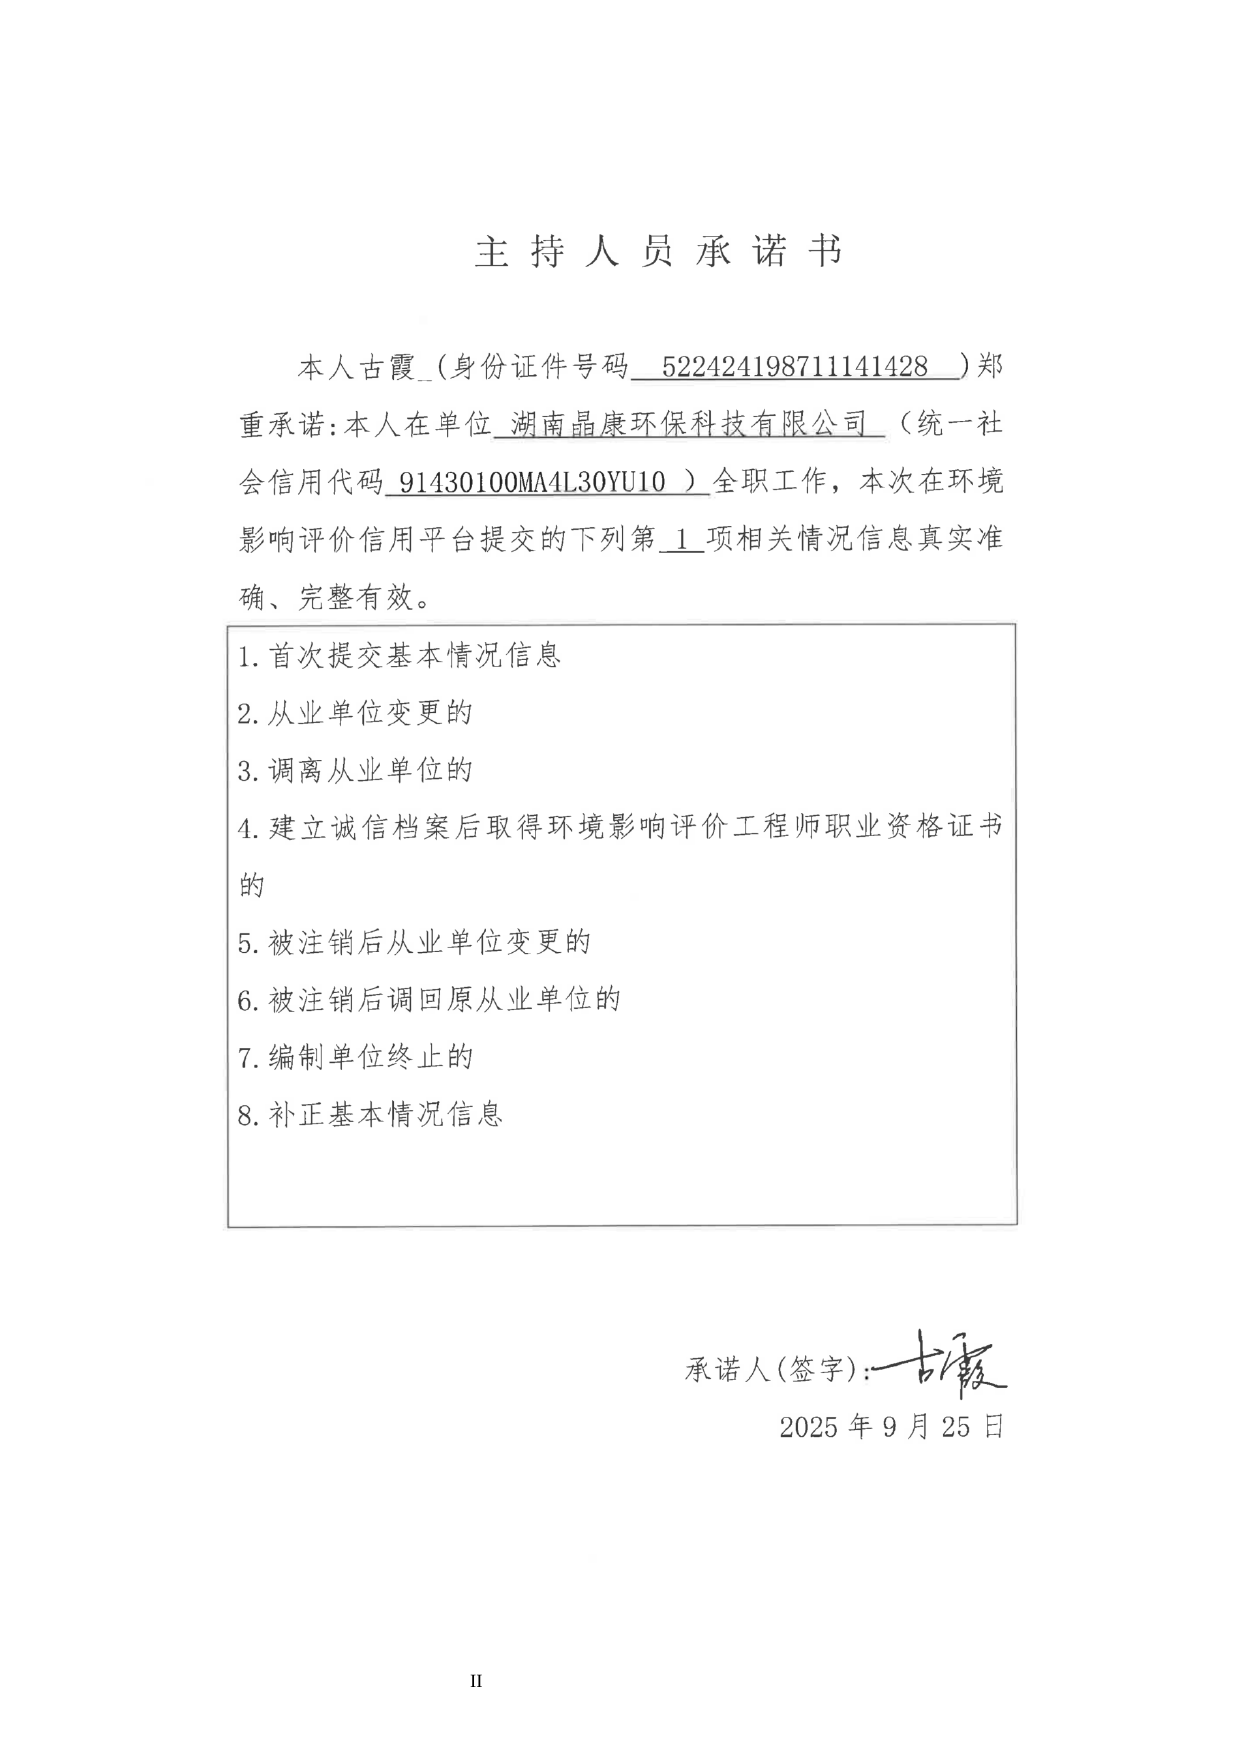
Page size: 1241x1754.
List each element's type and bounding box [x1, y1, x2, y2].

picture [75, 84, 1165, 1626]
